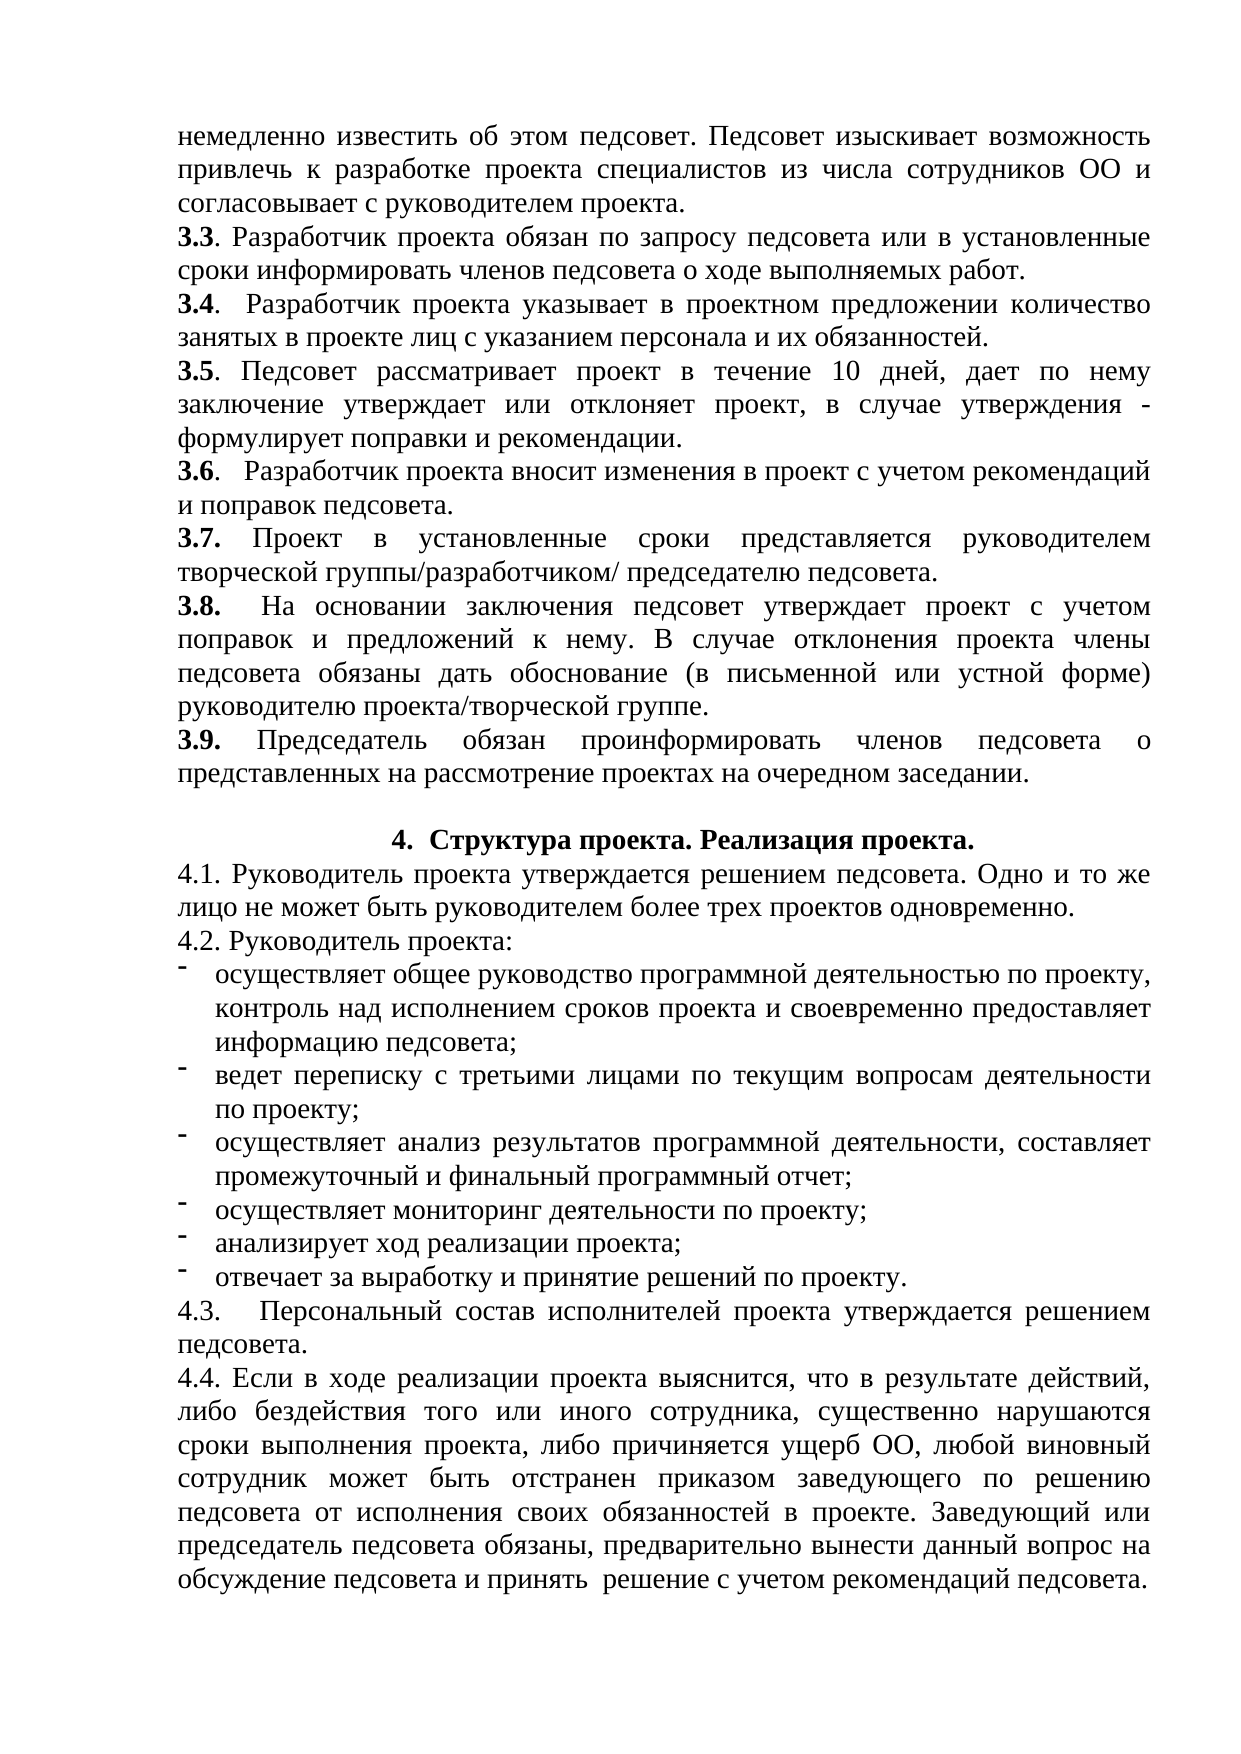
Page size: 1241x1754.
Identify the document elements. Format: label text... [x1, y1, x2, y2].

text 4.3. Персональный состав исполнителей проекта утверждается решением педсовета. [177, 1293, 1152, 1360]
list ведет переписку с третьими лицами по текущим вопросам деятельности по проекту; [177, 1057, 1152, 1124]
list Структура проекта. Реализация проекта. [215, 822, 1152, 856]
list анализирует ход реализации проекта; [177, 1225, 1152, 1259]
text 3.6. Разработчик проекта вносит изменения в проект с учетом рекомендаций и поправок педсовета. [177, 453, 1152, 521]
list осуществляет общее руководство программной деятельностью по проекту, контроль над исполнением сроков проекта и своевременно предоставляет информацию педсовета; [177, 957, 1152, 1057]
text 3.3. Разработчик проекта обязан по запросу педсовета или в установленные сроки информировать членов педсовета о ходе выполняемых работ. [177, 219, 1152, 286]
text 3.8. На основании заключения педсовет утверждает проект с учетом поправок и предложений к нему. В случае отклонения проекта члены педсовета обязаны дать обоснование (в письменной или устной форме) руководителю проекта/творческой группе. [177, 588, 1152, 722]
list отвечает за выработку и принятие решений по проекту. [177, 1259, 1152, 1293]
list осуществляет мониторинг деятельности по проекту; [177, 1192, 1152, 1225]
text 3.4. Разработчик проекта указывает в проектном предложении количество занятых в проекте лиц с указанием персонала и их обязанностей. [177, 286, 1152, 353]
text 4.4. Если в ходе реализации проекта выяснится, что в результате действий, либо бездействия того или иного сотрудника, существенно нарушаются сроки выполнения проекта, либо причиняется ущерб ОО, любой виновный сотрудник может быть отстранен приказом заведующего по решению педсовета от исполнения своих обязанностей в проекте. Заведующий или председатель педсовета обязаны, предварительно вынести данный вопрос на обсуждение педсовета и принять решение с учетом рекомендаций педсовета. [177, 1360, 1152, 1594]
text 3.7. Проект в установленные сроки представляется руководителем творческой группы/разработчиком/ председателю педсовета. [177, 521, 1152, 588]
text 4.1. Руководитель проекта утверждается решением педсовета. Одно и то же лицо не может быть руководителем более трех проектов одновременно. [177, 856, 1152, 923]
text 4.2. Руководитель проекта: [177, 923, 1152, 957]
text 3.5. Педсовет рассматривает проект в течение 10 дней, дает по нему заключение утверждает или отклоняет проект, в случае утверждения - формулирует поправки и рекомендации. [177, 353, 1152, 453]
text 3.9. Председатель обязан проинформировать членов педсовета о представленных на рассмотрение проектах на очередном заседании. [177, 722, 1152, 789]
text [177, 118, 1152, 219]
list осуществляет анализ результатов программной деятельности, составляет промежуточный и финальный программный отчет; [177, 1124, 1152, 1192]
